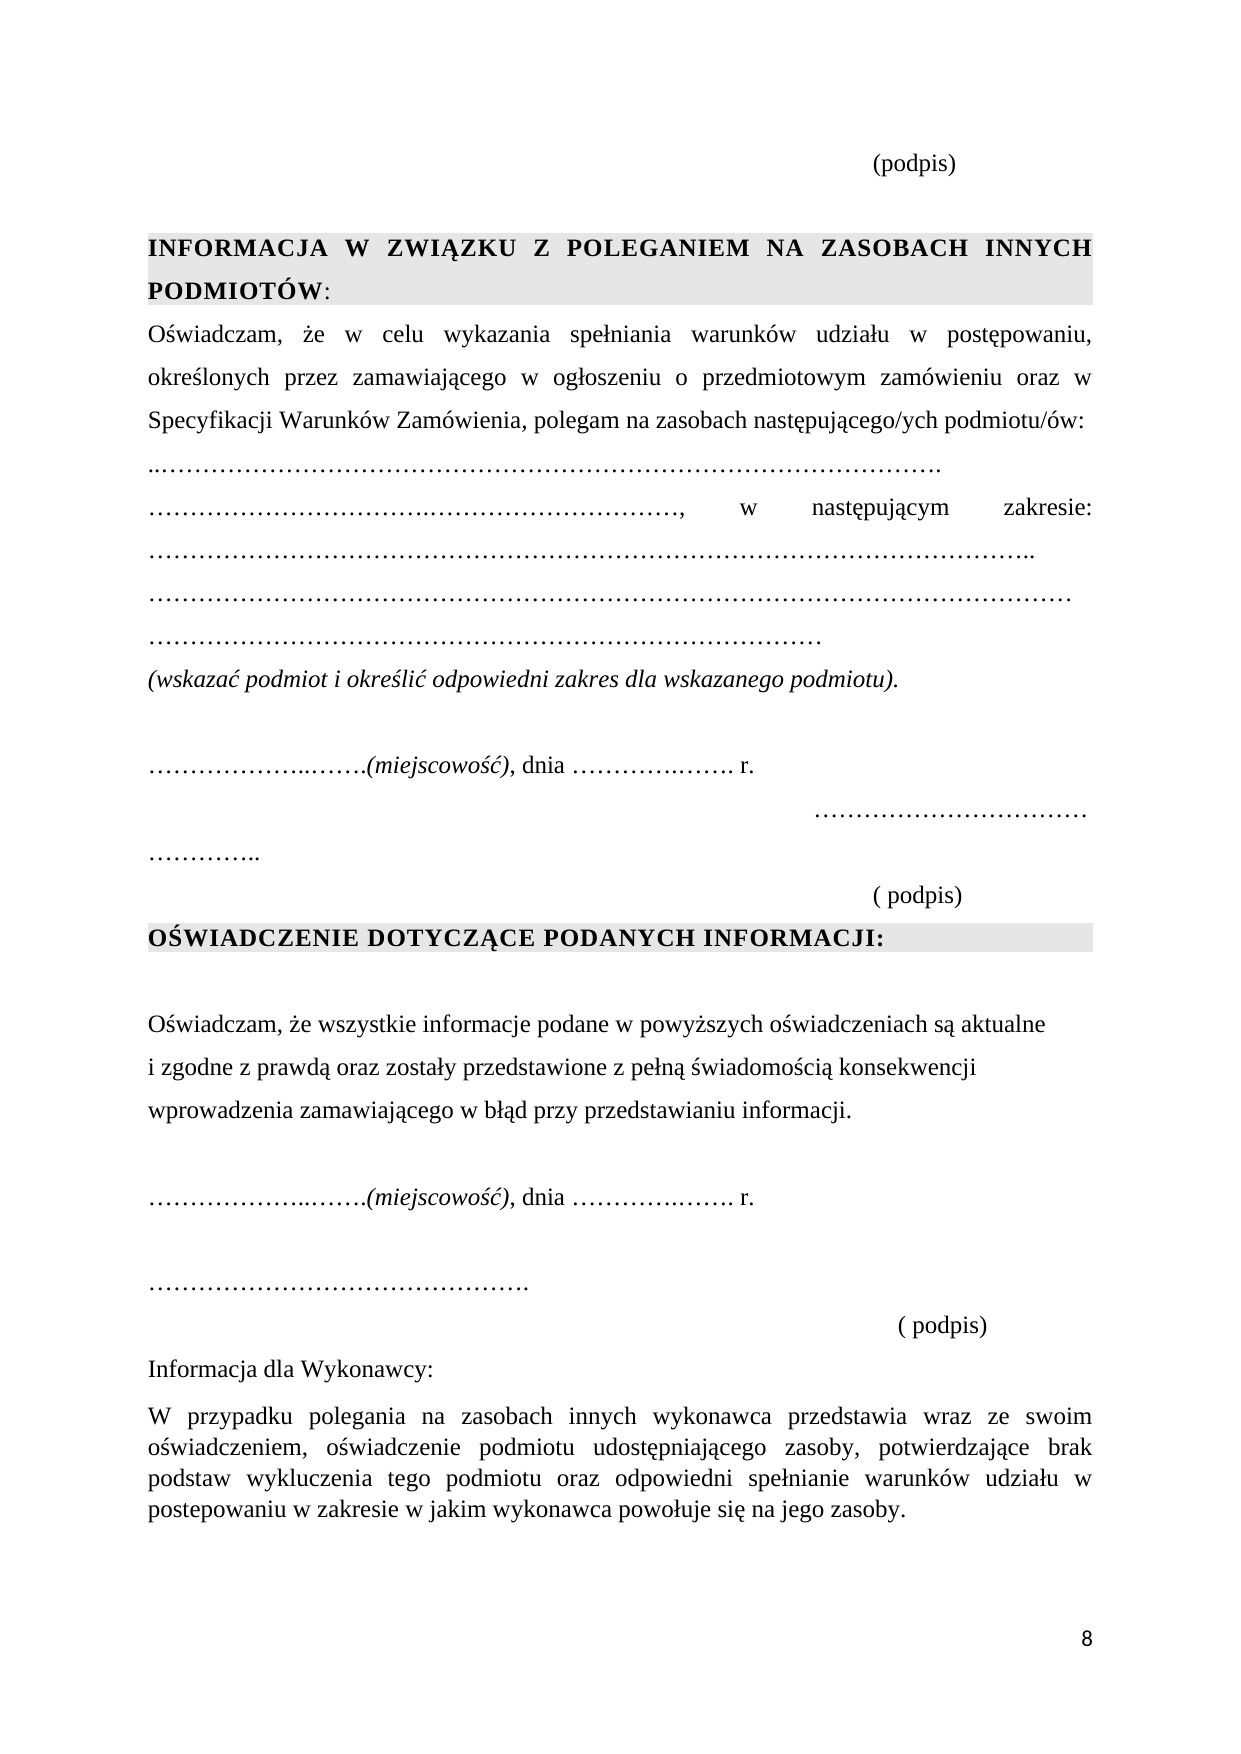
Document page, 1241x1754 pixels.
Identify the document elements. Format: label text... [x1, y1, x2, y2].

text INFORMACJA W ZWIĄZKU Z POLEGANIEM NA ZASOBACH INNYCH PODMIOTÓW: [148, 233, 1093, 305]
text Informacja dla Wykonawcy: [148, 1354, 1093, 1382]
text ..………………………………………………………………………………….…………………………….…………………………, w następującym zakresie: …………………………………………………………………………………………….. ………………………………………………………………………………………………………………………………………………………………………… [148, 449, 1093, 650]
text W przypadku polegania na zasobach innych wykonawca przedstawia wraz ze swoim oświadczeniem, oświadczenie podmiotu udostępniającego zasoby, potwierdzające brak podstaw wykluczenia tego podmiotu oraz odpowiedni spełnianie warunków udziału w postepowaniu w zakresie w jakim wykonawca powołuje się na jego zasoby. [148, 1401, 1093, 1523]
text ………………..…….(miejscowość), dnia ………….……. r. [148, 751, 1093, 779]
text OŚWIADCZENIE DOTYCZĄCE PODANYCH INFORMACJI: [148, 923, 1093, 952]
text Oświadczam, że w celu wykazania spełniania warunków udziału w postępowaniu, określonych przez zamawiającego w ogłoszeniu o przedmiotowym zamówieniu oraz w Specyfikacji Warunków Zamówienia, polegam na zasobach następującego/ych podmiotu/ów: [148, 319, 1093, 434]
text ………………………………………. [148, 1225, 1093, 1296]
text (wskazać podmiot i określić odpowiedni zakres dla wskazanego podmiotu). [148, 664, 1093, 693]
text (podpis) [148, 148, 1093, 176]
text ……………………………………….. [148, 794, 1093, 866]
text ………………..…….(miejscowość), dnia ………….……. r. [148, 1182, 1093, 1211]
text ( podpis) [148, 1311, 1093, 1339]
text Oświadczam, że wszystkie informacje podane w powyższych oświadczeniach są aktualne i zgodne z prawdą oraz zostały przedstawione z pełną świadomością konsekwencji wprowadzenia zamawiającego w błąd przy przedstawianiu informacji. [148, 1009, 1093, 1124]
text ( podpis) [148, 880, 1093, 909]
